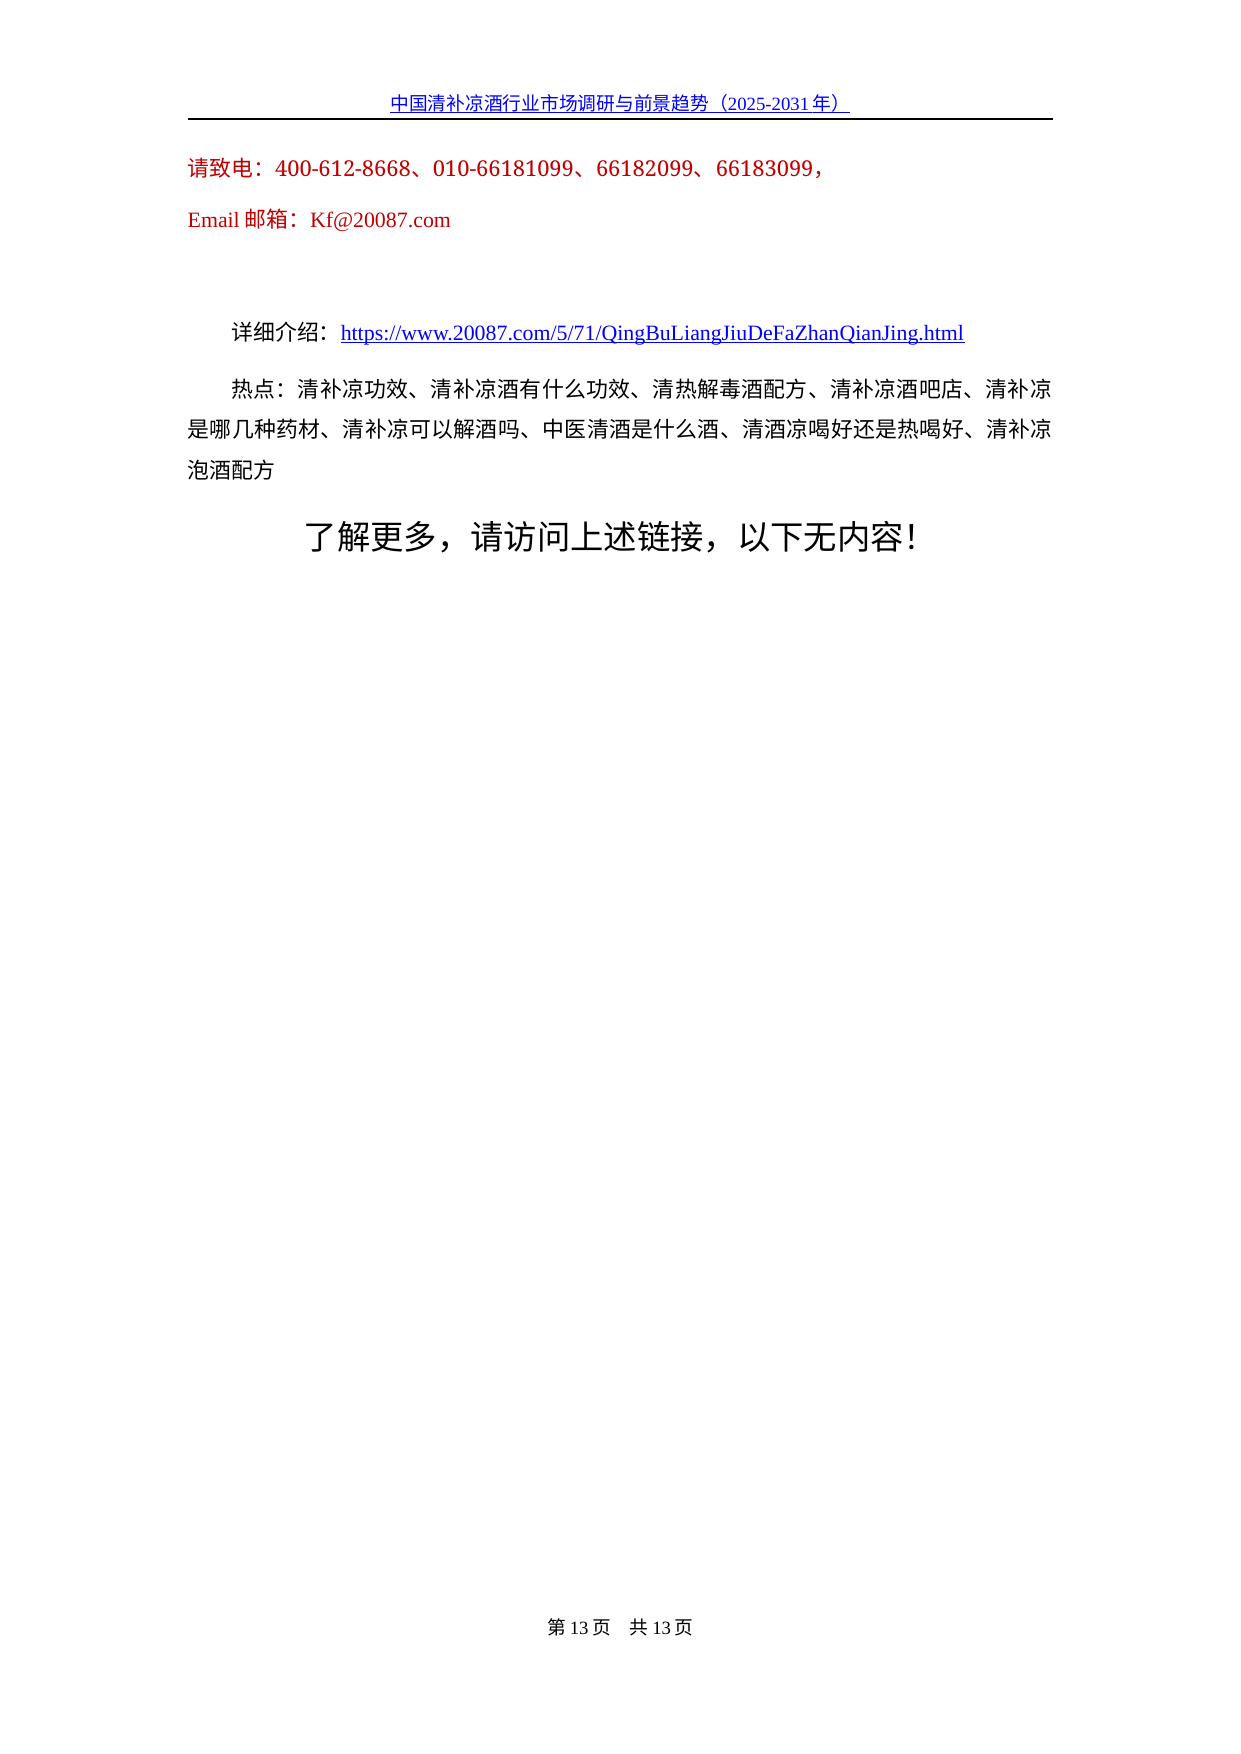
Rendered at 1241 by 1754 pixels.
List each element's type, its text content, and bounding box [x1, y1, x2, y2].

text 热点：清补凉功效、清补凉酒有什么功效、清热解毒酒配方、清补凉酒吧店、清补凉是哪几种药材、清补凉可以解酒吗、中医清酒是什么酒、清酒凉喝好还是热喝好、清补凉泡酒配方 [187, 371, 1053, 485]
text Email邮箱：Kf@20087.com [187, 202, 1053, 234]
text 详细介绍：https://www.20087.com/5/71/QingBuLiangJiuDeFaZhanQianJing.html [187, 315, 1053, 347]
title 了解更多，请访问上述链接，以下无内容！ [187, 503, 1053, 568]
text 请致电：400-612-8668、010-66181099、66182099、66183099， [187, 150, 1053, 183]
